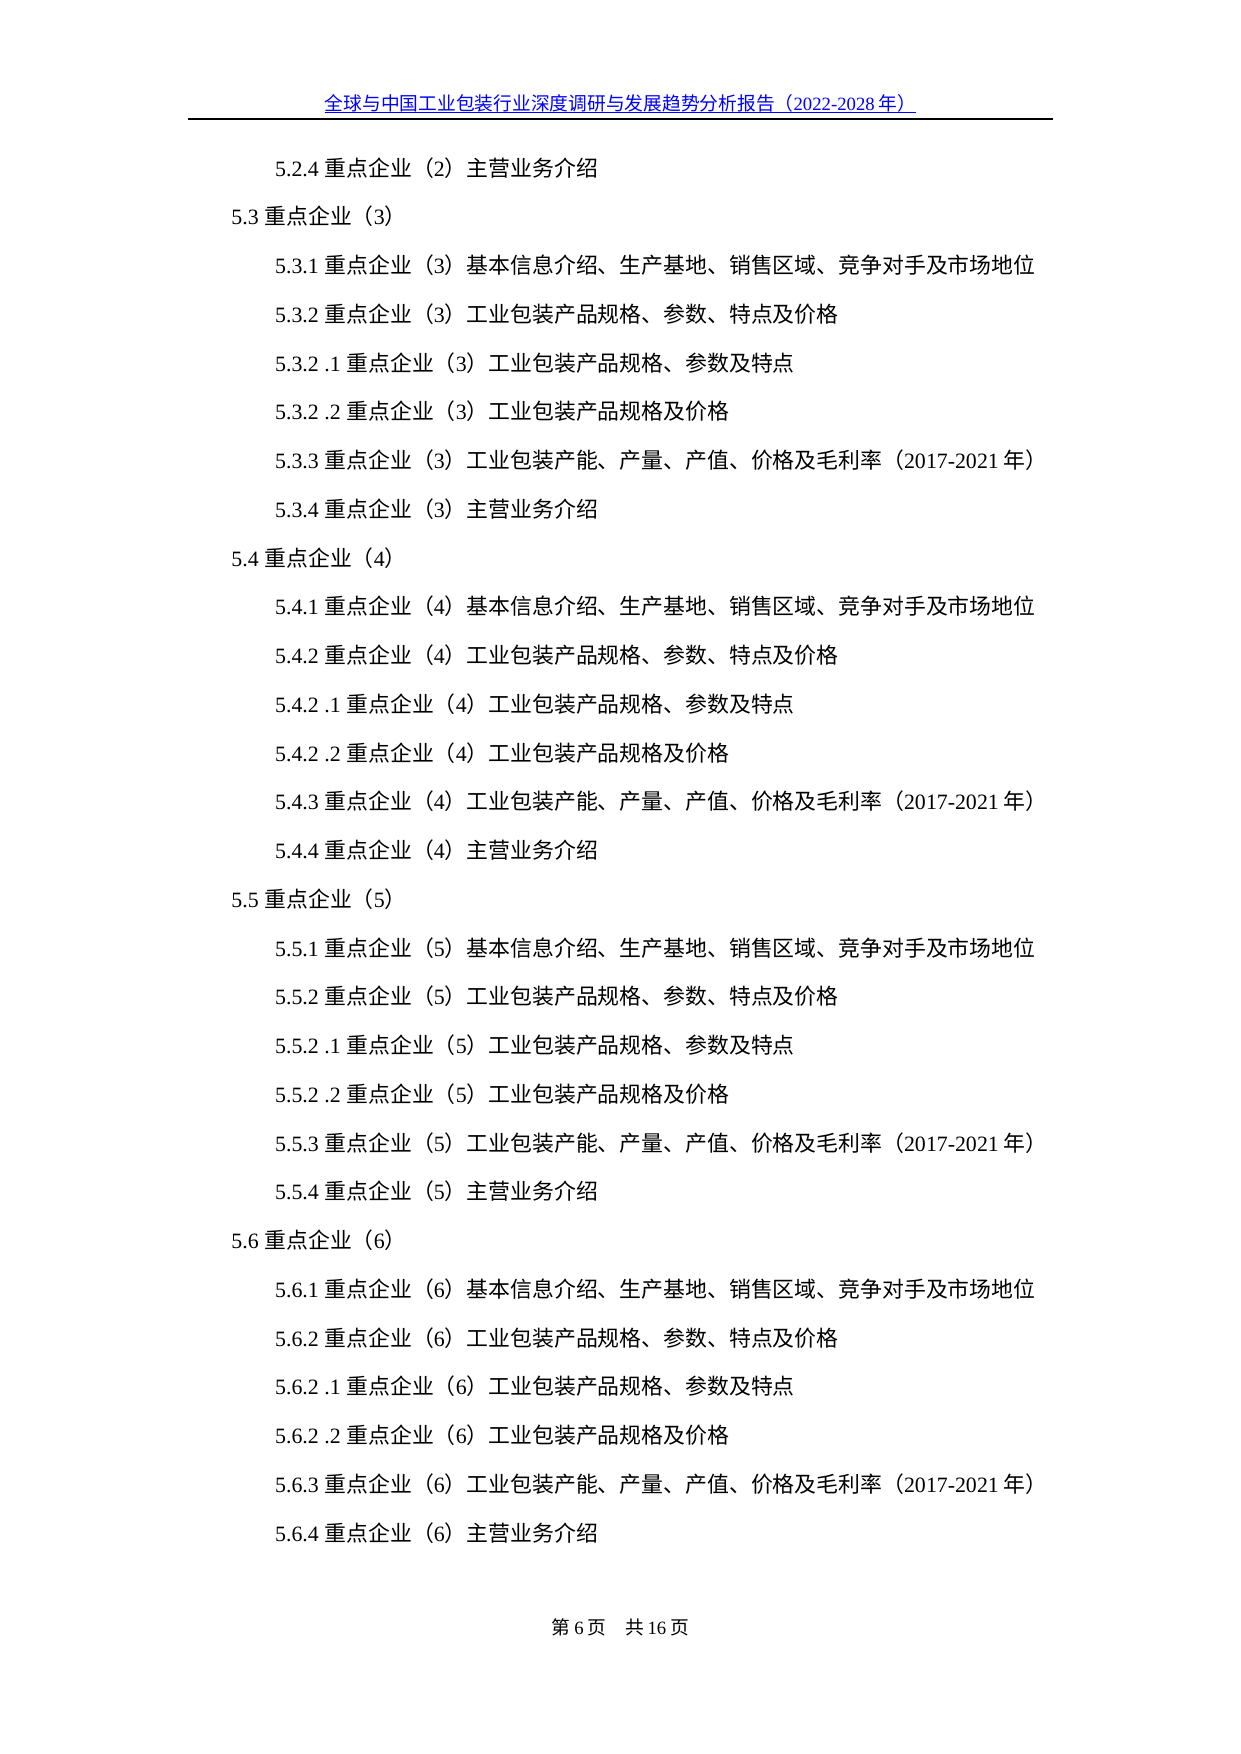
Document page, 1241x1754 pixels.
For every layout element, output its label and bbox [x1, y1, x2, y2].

text [187, 150, 1053, 1548]
